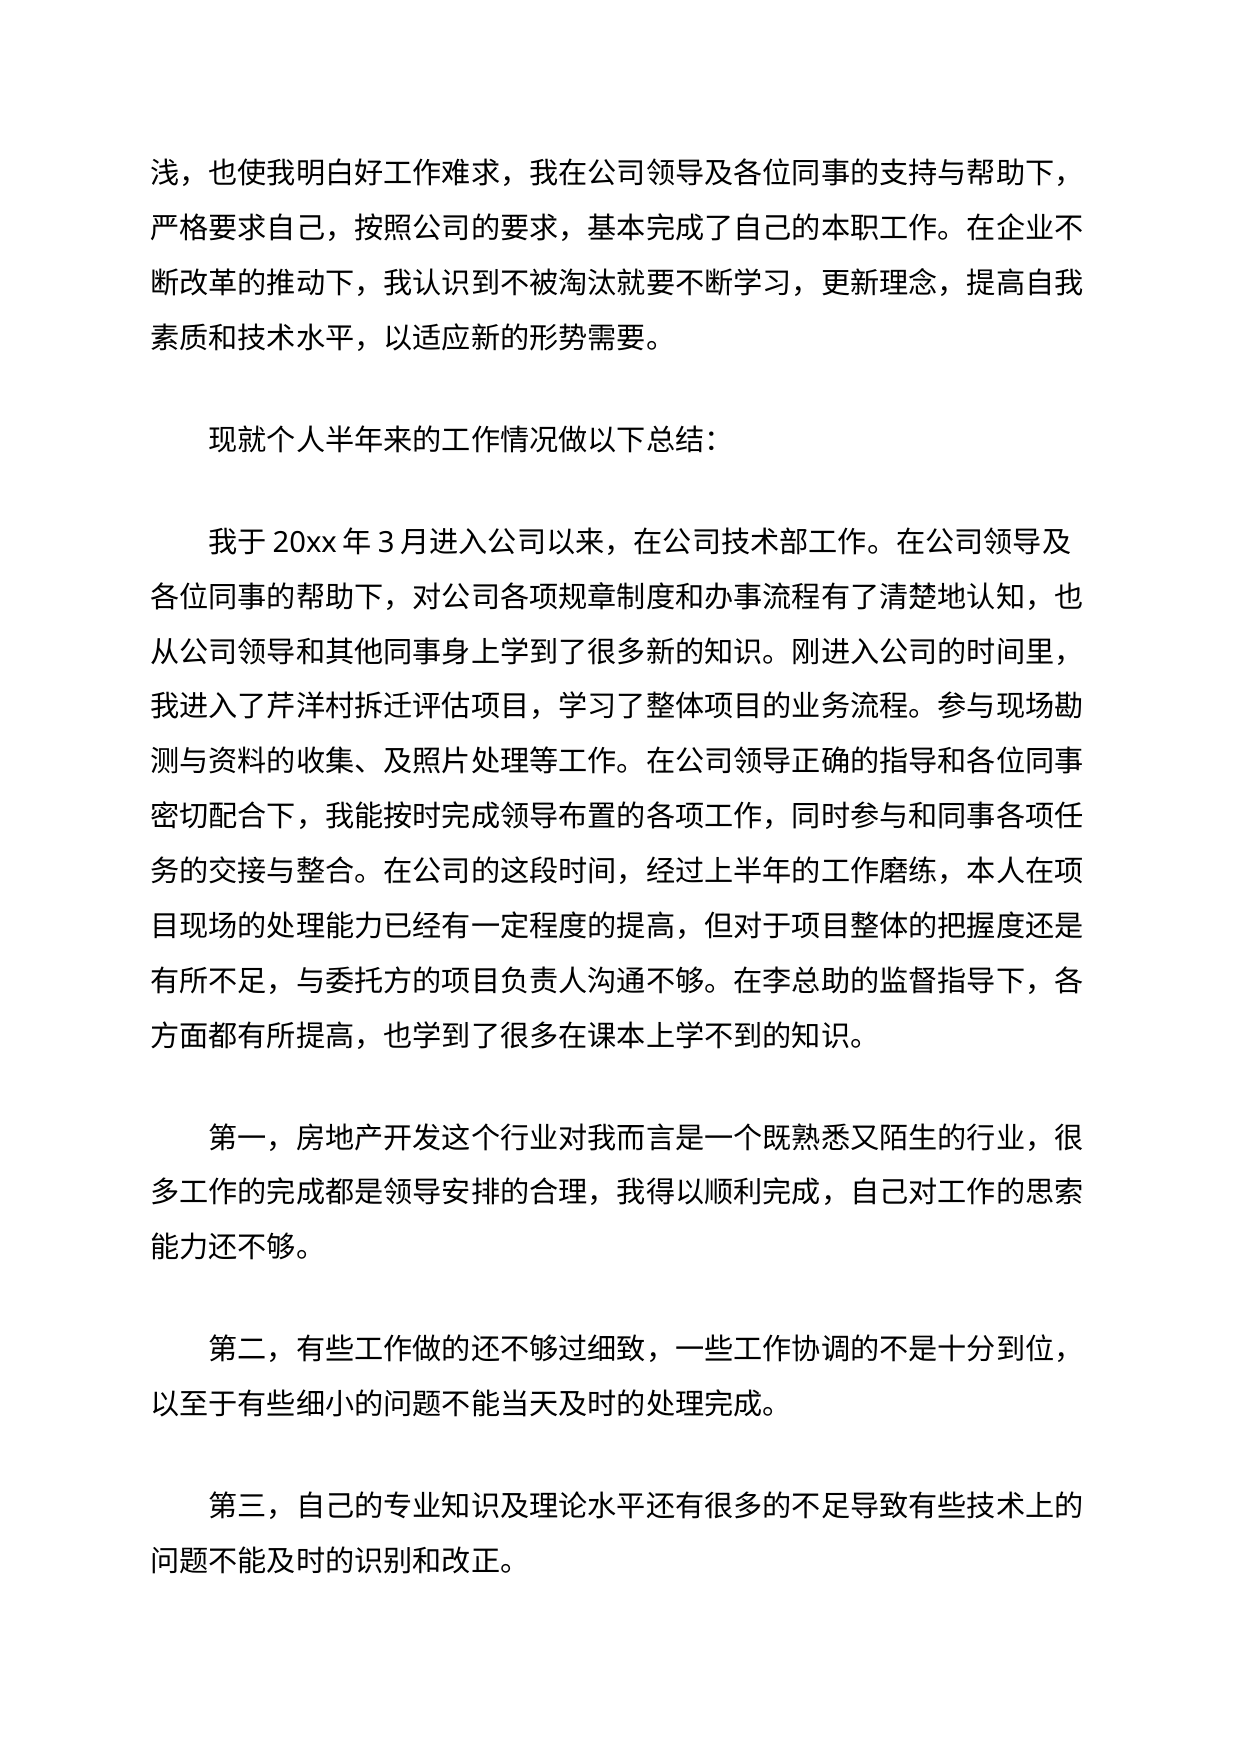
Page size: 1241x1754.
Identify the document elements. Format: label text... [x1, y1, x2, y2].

text 现就个人半年来的工作情况做以下总结： [150, 416, 1090, 459]
text 第一，房地产开发这个行业对我而言是一个既熟悉又陌生的行业，很多工作的完成都是领导安排的合理，我得以顺利完成，自己对工作的思索能力还不够。 [150, 1114, 1090, 1266]
text 第三，自己的专业知识及理论水平还有很多的不足导致有些技术上的问题不能及时的识别和改正。 [150, 1482, 1090, 1579]
text 我于20xx年3月进入公司以来，在公司技术部工作。在公司领导及各位同事的帮助下，对公司各项规章制度和办事流程有了清楚地认知，也从公司领导和其他同事身上学到了很多新的知识。刚进入公司的时间里，我进入了芹洋村拆迁评估项目，学习了整体项目的业务流程。参与现场勘测与资料的收集、及照片处理等工作。在公司领导正确的指导和各位同事密切配合下，我能按时完成领导布置的各项工作，同时参与和同事各项任务的交接与整合。在公司的这段时间，经过上半年的工作磨练，本人在项目现场的处理能力已经有一定程度的提高，但对于项目整体的把握度还是有所不足，与委托方的项目负责人沟通不够。在李总助的监督指导下，各方面都有所提高，也学到了很多在课本上学不到的知识。 [150, 518, 1090, 1055]
text 第二，有些工作做的还不够过细致，一些工作协调的不是十分到位，以至于有些细小的问题不能当天及时的处理完成。 [150, 1326, 1090, 1423]
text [150, 150, 1090, 357]
